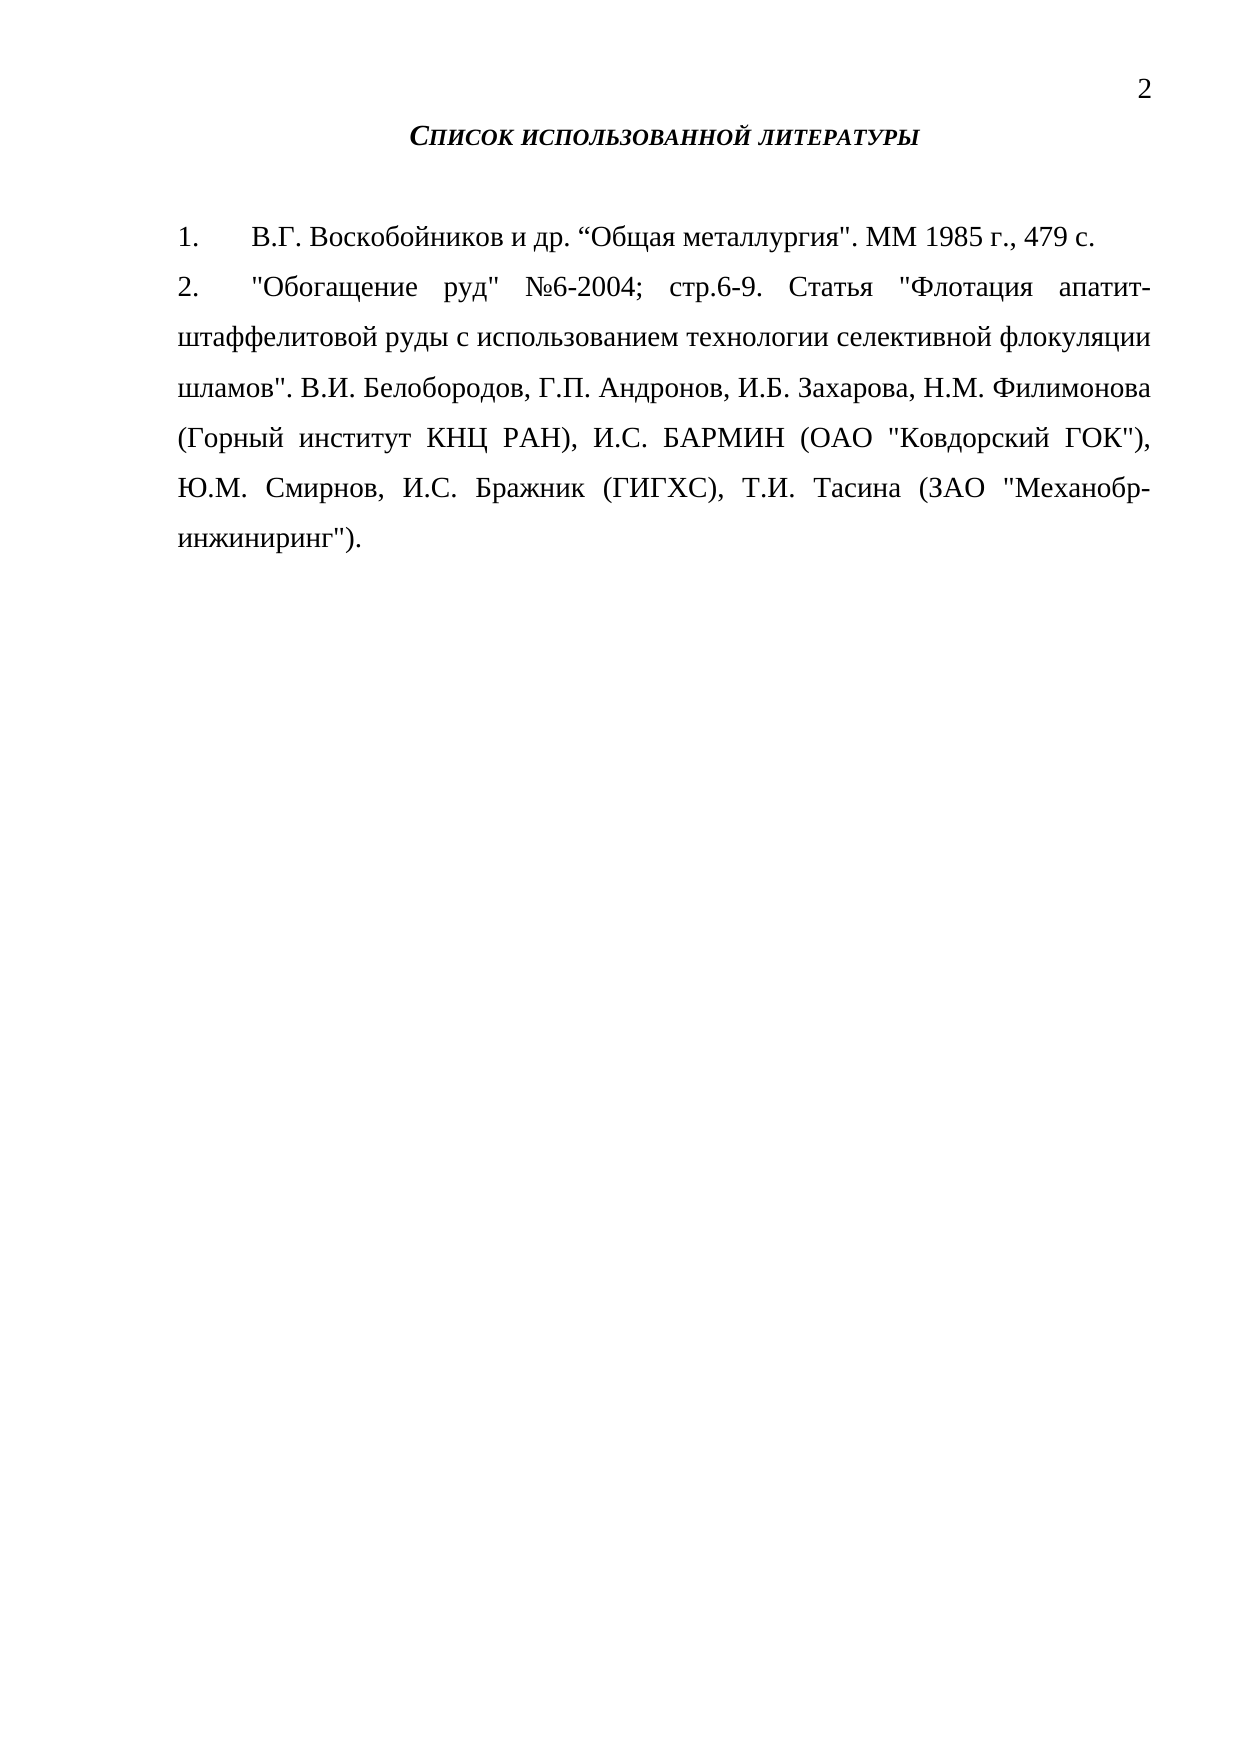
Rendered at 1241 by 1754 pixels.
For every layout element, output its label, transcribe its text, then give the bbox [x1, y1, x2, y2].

subtitle Список использованной литературы [177, 118, 1152, 152]
text В.Г. Воскобойников и др. “Общая металлургия". ММ 1985 г., 479 с. [177, 219, 1152, 252]
text "Обогащение руд" №6-2004; стр.6-9. Статья "Флотация апатит-штаффелитовой руды с использованием технологии селективной флокуляции шламов". В.И. Белобородов, Г.П. Андронов, И.Б. Захарова, Н.М. Филимонова (Горный институт КНЦ РАН), И.С. БАРМИН (ОАО "Ковдорский ГОК"), Ю.М. Смирнов, И.С. Бражник (ГИГХС), Т.И. Тасина (ЗАО "Механобр-инжиниринг"). [177, 269, 1152, 554]
